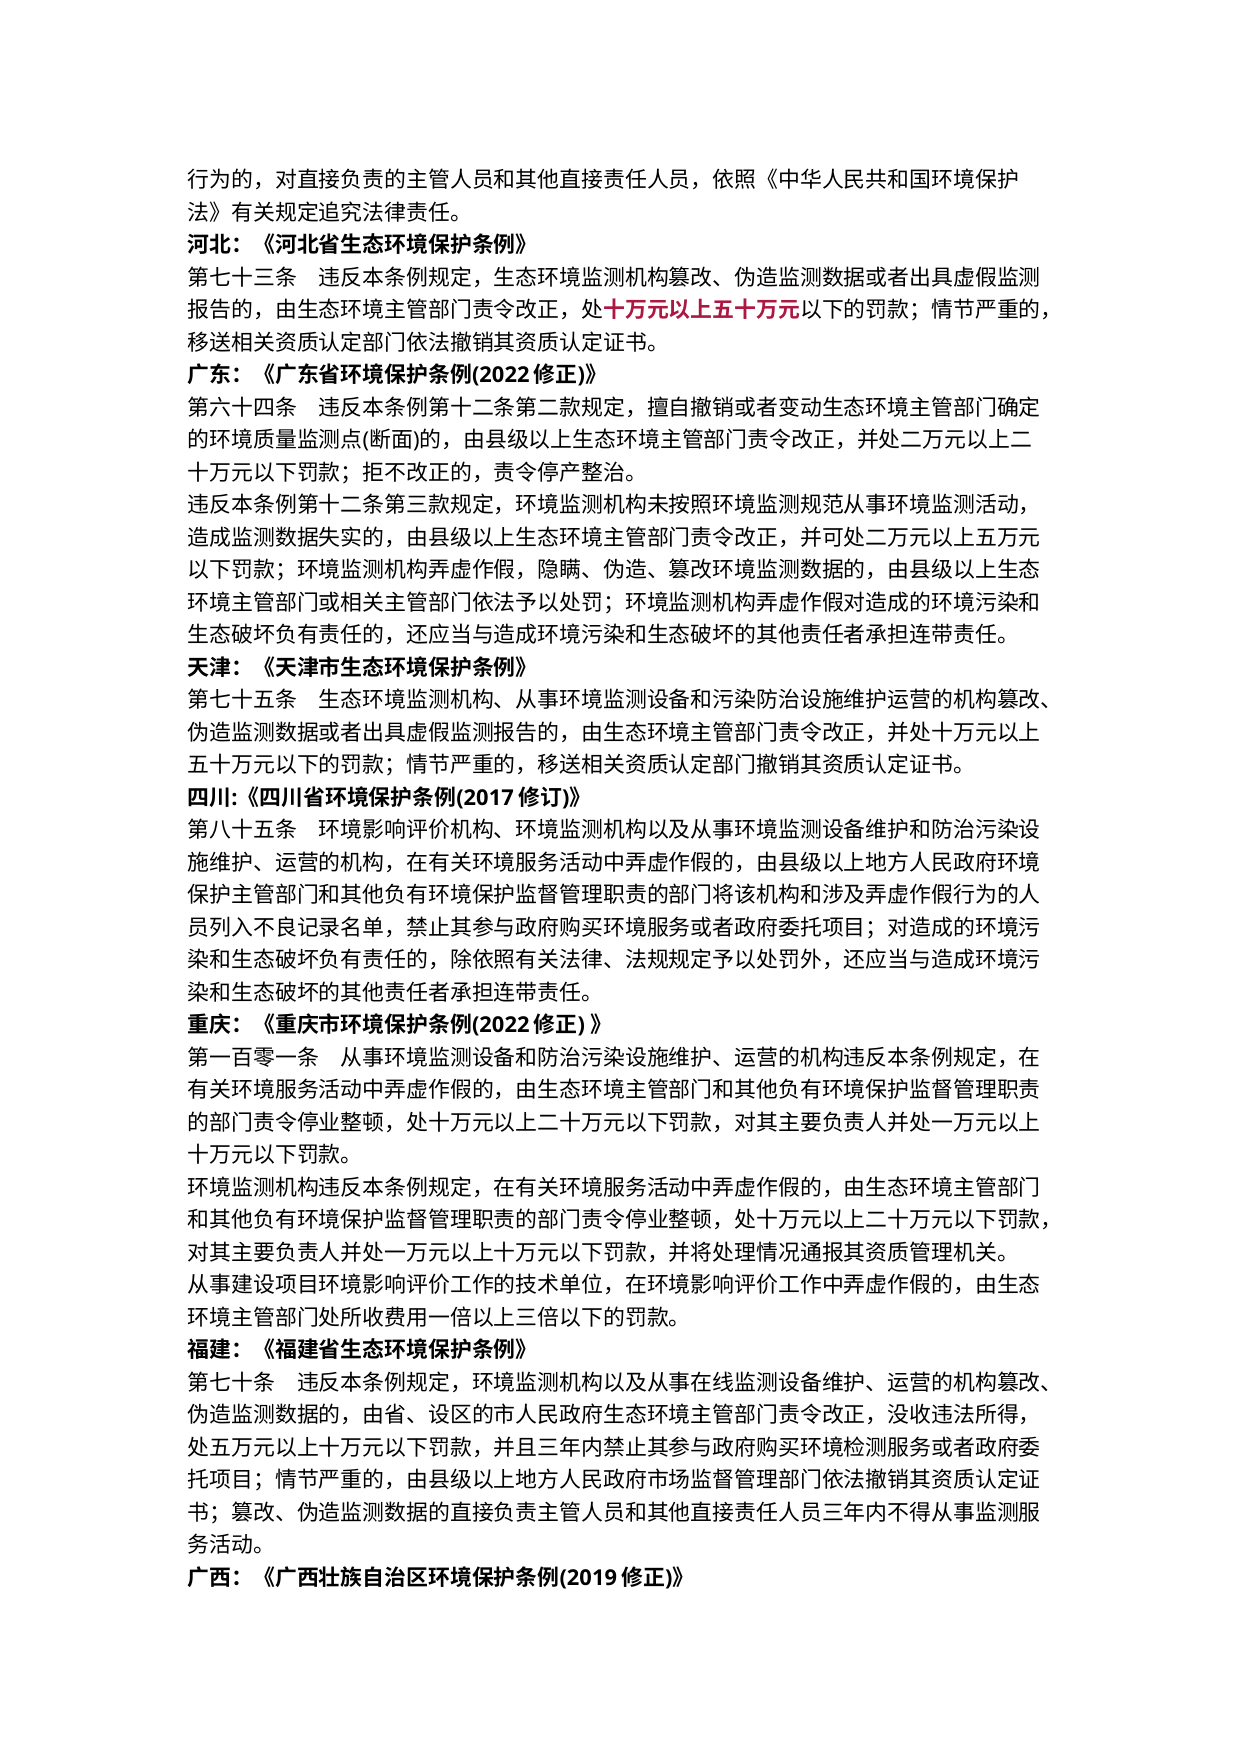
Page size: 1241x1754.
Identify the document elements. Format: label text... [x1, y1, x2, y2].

text 第七十五条 生态环境监测机构、从事环境监测设备和污染防治设施维护运营的机构篡改、伪造监测数据或者出具虚假监测报告的，由生态环境主管部门责令改正，并处十万元以上五十万元以下的罚款；情节严重的，移送相关资质认定部门撤销其资质认定证书。 [187, 682, 1053, 779]
text 福建：《福建省生态环境保护条例》 [187, 1332, 1053, 1364]
text 环境监测机构违反本条例规定，在有关环境服务活动中弄虚作假的，由生态环境主管部门和其他负有环境保护监督管理职责的部门责令停业整顿，处十万元以上二十万元以下罚款，对其主要负责人并处一万元以上十万元以下罚款，并将处理情况通报其资质管理机关。 [187, 1169, 1053, 1267]
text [187, 162, 1053, 227]
text 广东：《广东省环境保护条例(2022修正)》 [187, 357, 1053, 389]
text 第七十三条 违反本条例规定，生态环境监测机构篡改、伪造监测数据或者出具虚假监测报告的，由生态环境主管部门责令改正，处十万元以上五十万元以下的罚款；情节严重的，移送相关资质认定部门依法撤销其资质认定证书。 [187, 259, 1053, 357]
text 广西：《广西壮族自治区环境保护条例(2019修正)》 [187, 1559, 1053, 1592]
text 违反本条例第十二条第三款规定，环境监测机构未按照环境监测规范从事环境监测活动，造成监测数据失实的，由县级以上生态环境主管部门责令改正，并可处二万元以上五万元以下罚款；环境监测机构弄虚作假，隐瞒、伪造、篡改环境监测数据的，由县级以上生态环境主管部门或相关主管部门依法予以处罚；环境监测机构弄虚作假对造成的环境污染和生态破坏负有责任的，还应当与造成环境污染和生态破坏的其他责任者承担连带责任。 [187, 487, 1053, 649]
text 第一百零一条 从事环境监测设备和防治污染设施维护、运营的机构违反本条例规定，在有关环境服务活动中弄虚作假的，由生态环境主管部门和其他负有环境保护监督管理职责的部门责令停业整顿，处十万元以上二十万元以下罚款，对其主要负责人并处一万元以上十万元以下罚款。 [187, 1039, 1053, 1169]
text 第六十四条 违反本条例第十二条第二款规定，擅自撤销或者变动生态环境主管部门确定的环境质量监测点(断面)的，由县级以上生态环境主管部门责令改正，并处二万元以上二十万元以下罚款；拒不改正的，责令停产整治。 [187, 389, 1053, 487]
text 第七十条 违反本条例规定，环境监测机构以及从事在线监测设备维护、运营的机构篡改、伪造监测数据的，由省、设区的市人民政府生态环境主管部门责令改正，没收违法所得，处五万元以上十万元以下罚款，并且三年内禁止其参与政府购买环境检测服务或者政府委托项目；情节严重的，由县级以上地方人民政府市场监督管理部门依法撤销其资质认定证书；篡改、伪造监测数据的直接负责主管人员和其他直接责任人员三年内不得从事监测服务活动。 [187, 1364, 1053, 1559]
text 重庆：《重庆市环境保护条例(2022修正) 》 [187, 1007, 1053, 1039]
text 第八十五条 环境影响评价机构、环境监测机构以及从事环境监测设备维护和防治污染设施维护、运营的机构，在有关环境服务活动中弄虚作假的，由县级以上地方人民政府环境保护主管部门和其他负有环境保护监督管理职责的部门将该机构和涉及弄虚作假行为的人员列入不良记录名单，禁止其参与政府购买环境服务或者政府委托项目；对造成的环境污染和生态破坏负有责任的，除依照有关法律、法规规定予以处罚外，还应当与造成环境污染和生态破坏的其他责任者承担连带责任。 [187, 812, 1053, 1007]
text 四川:《四川省环境保护条例(2017修订)》 [187, 779, 1053, 812]
text 天津：《天津市生态环境保护条例》 [187, 649, 1053, 682]
text 从事建设项目环境影响评价工作的技术单位，在环境影响评价工作中弄虚作假的，由生态环境主管部门处所收费用一倍以上三倍以下的罚款。 [187, 1267, 1053, 1332]
text 河北：《河北省生态环境保护条例》 [187, 227, 1053, 259]
